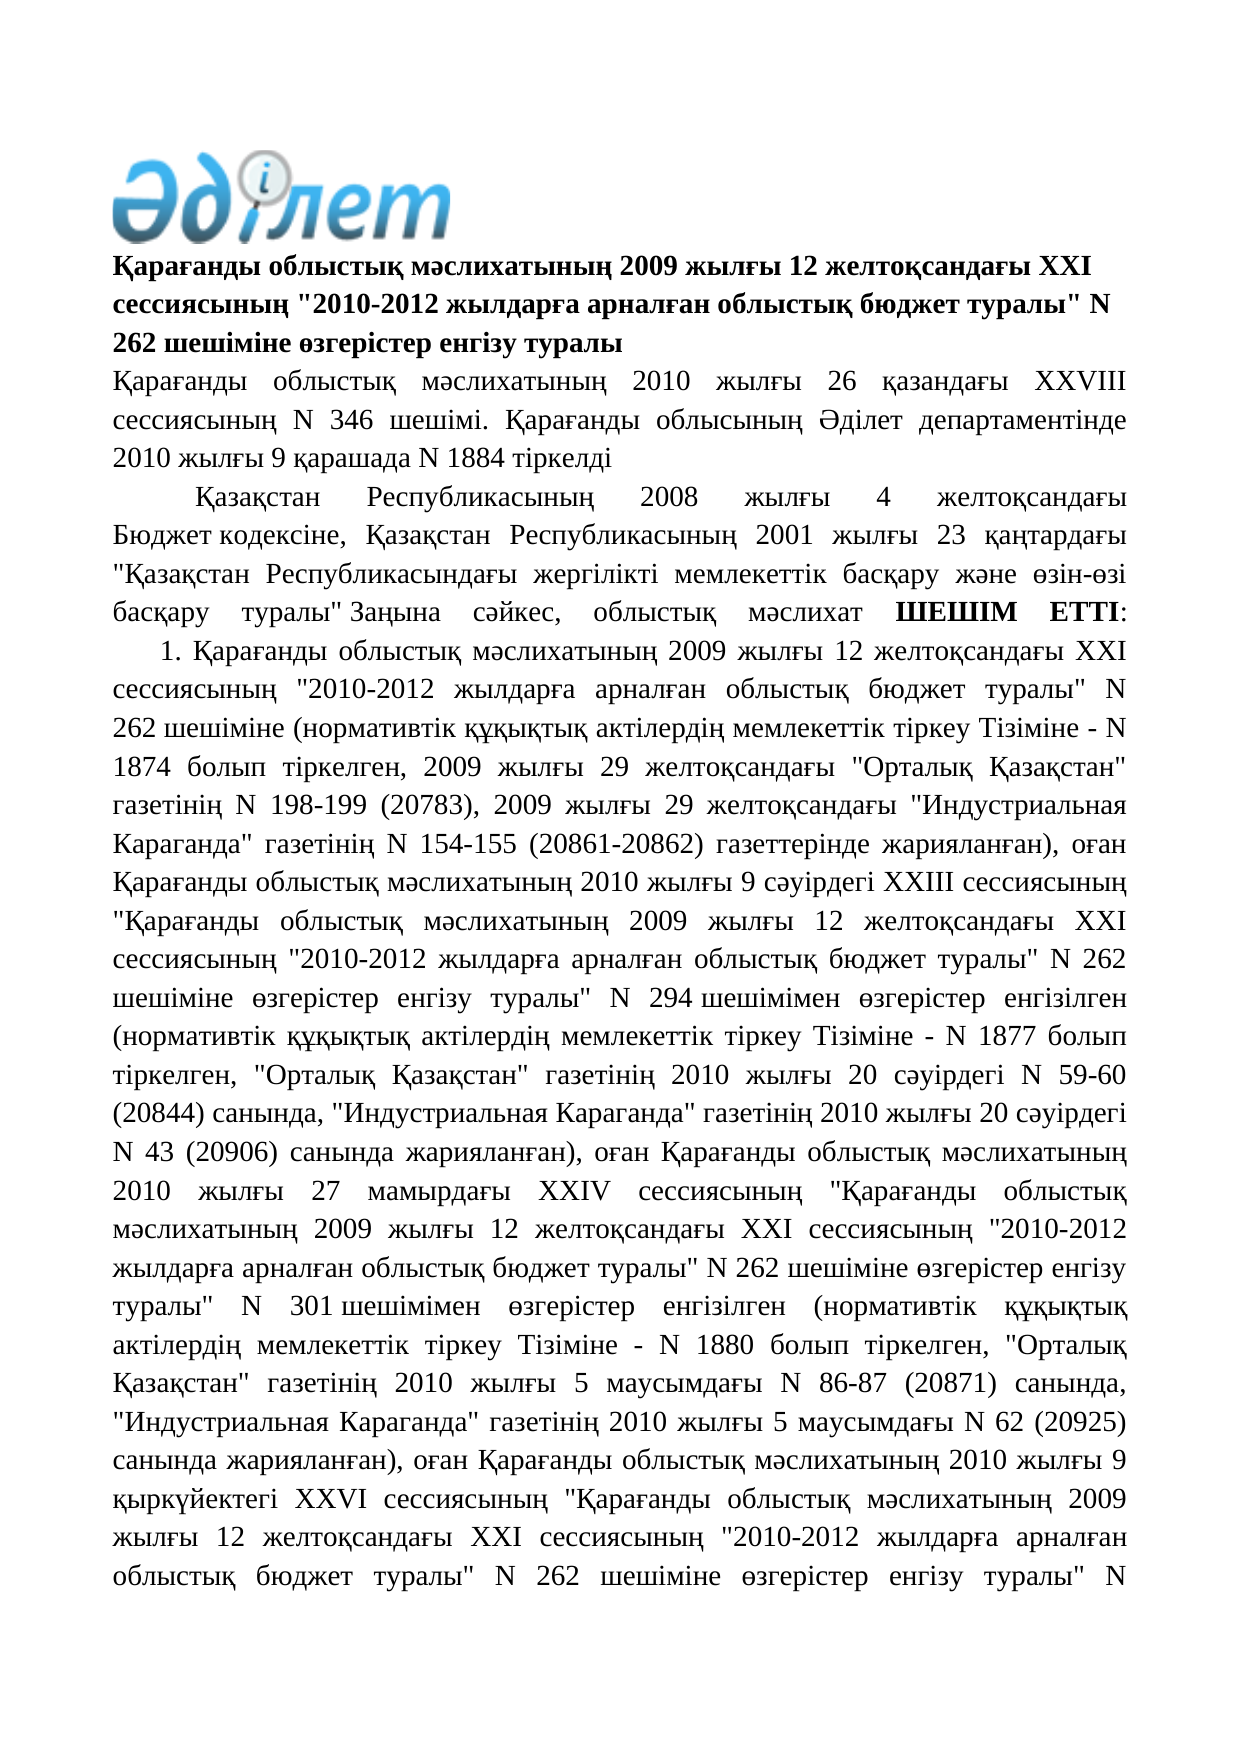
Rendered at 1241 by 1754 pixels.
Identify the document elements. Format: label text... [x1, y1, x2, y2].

picture [112, 150, 451, 244]
text Қарағанды облыстық мәслихатының 2010 жылғы 26 қазандағы XХVIII сессиясының N 346 шешімі. Қарағанды облысының Әділет департаментінде 2010 жылғы 9 қарашада N 1884 тіркелді [112, 363, 1128, 474]
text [112, 479, 1128, 1592]
text Қарағанды облыстық мәслихатының 2009 жылғы 12 желтоқсандағы XXI сессиясының "2010-2012 жылдарға арналған облыстық бюджет туралы" N 262 шешіміне өзгерістер енгізу туралы [112, 248, 1128, 358]
